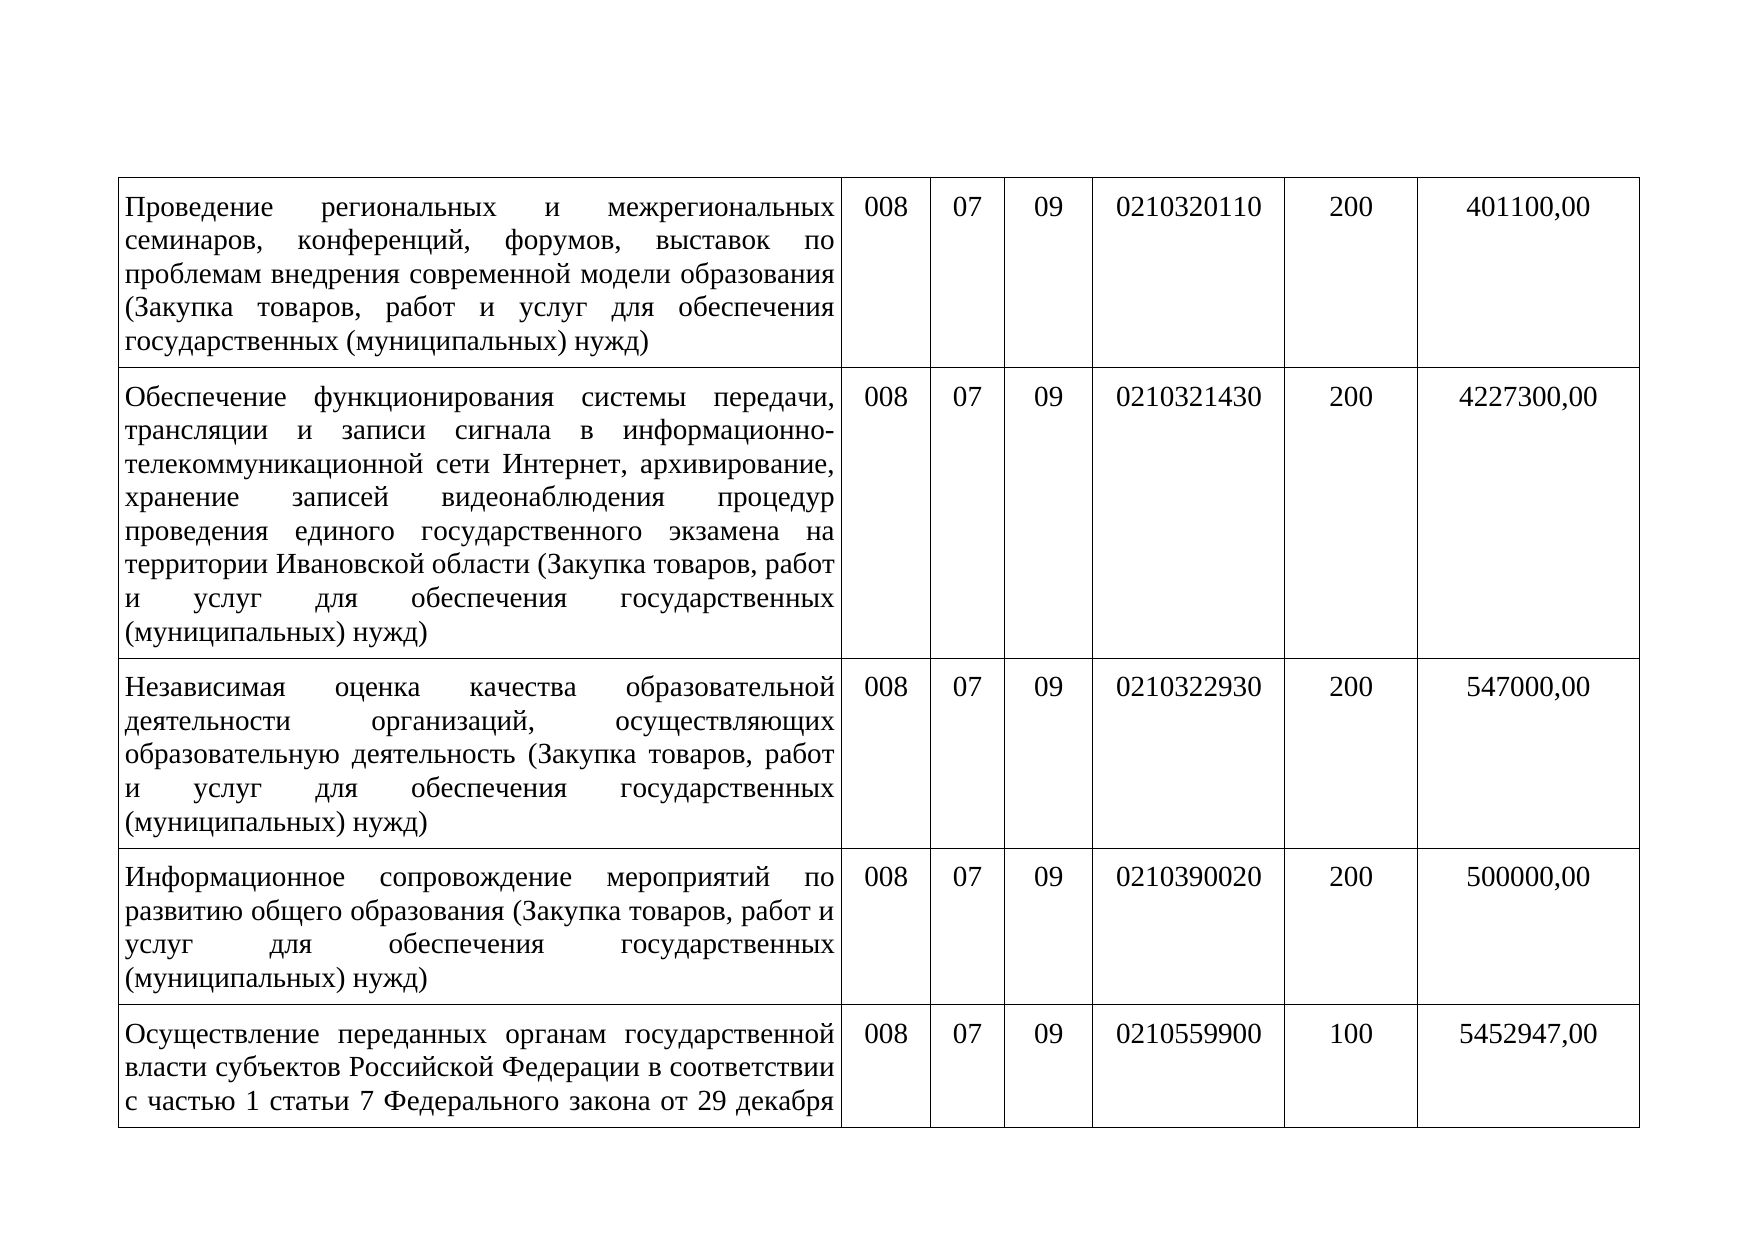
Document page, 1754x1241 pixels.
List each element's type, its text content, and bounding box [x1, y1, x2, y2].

table_cell 07 [931, 178, 1004, 367]
table_cell 09 [1005, 659, 1092, 848]
table_cell 200 [1285, 659, 1417, 848]
table_cell Информационное сопровождение мероприятий по развитию общего образования (Закупка товаров, работ и услуг для обеспечения государственных (муниципальных) нужд) [119, 849, 841, 1004]
table_cell 09 [1005, 1005, 1092, 1127]
table_cell 100 [1285, 1005, 1417, 1127]
table_cell 200 [1285, 178, 1417, 367]
table_cell 0210559900 [1093, 1005, 1284, 1127]
table_cell 200 [1285, 849, 1417, 1004]
table_cell 07 [931, 659, 1004, 848]
table_cell Обеспечение функционирования системы передачи, трансляции и записи сигнала в информационно-телекоммуникационной сети Интернет, архивирование, хранение записей видеонаблюдения процедур проведения единого государственного экзамена на территории Ивановской области (Закупка товаров, работ и услуг для обеспечения государственных (муниципальных) нужд) [119, 368, 841, 658]
table_cell 09 [1005, 368, 1092, 658]
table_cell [119, 1005, 841, 1127]
table_cell 07 [931, 368, 1004, 658]
table_cell 0210321430 [1093, 368, 1284, 658]
table_cell 09 [1005, 178, 1092, 367]
table_cell 0210320110 [1093, 178, 1284, 367]
table_cell 008 [842, 659, 930, 848]
table_cell 008 [842, 1005, 930, 1127]
table_cell 200 [1285, 368, 1417, 658]
table_cell Независимая оценка качества образовательной деятельности организаций, осуществляющих образовательную деятельность (Закупка товаров, работ и услуг для обеспечения государственных (муниципальных) нужд) [119, 659, 841, 848]
table_cell 500000,00 [1418, 849, 1639, 1004]
table_cell 008 [842, 178, 930, 367]
table_cell 4227300,00 [1418, 368, 1639, 658]
table_cell Проведение региональных и межрегиональных семинаров, конференций, форумов, выставок по проблемам внедрения современной модели образования (Закупка товаров, работ и услуг для обеспечения государственных (муниципальных) нужд) [119, 178, 841, 367]
table_cell 07 [931, 849, 1004, 1004]
table_cell 09 [1005, 849, 1092, 1004]
table_cell 5452947,00 [1418, 1005, 1639, 1127]
table_cell 008 [842, 368, 930, 658]
table_cell 0210322930 [1093, 659, 1284, 848]
table_cell 401100,00 [1418, 178, 1639, 367]
table_cell 547000,00 [1418, 659, 1639, 848]
table_cell 0210390020 [1093, 849, 1284, 1004]
table_cell 008 [842, 849, 930, 1004]
table_cell 07 [931, 1005, 1004, 1127]
